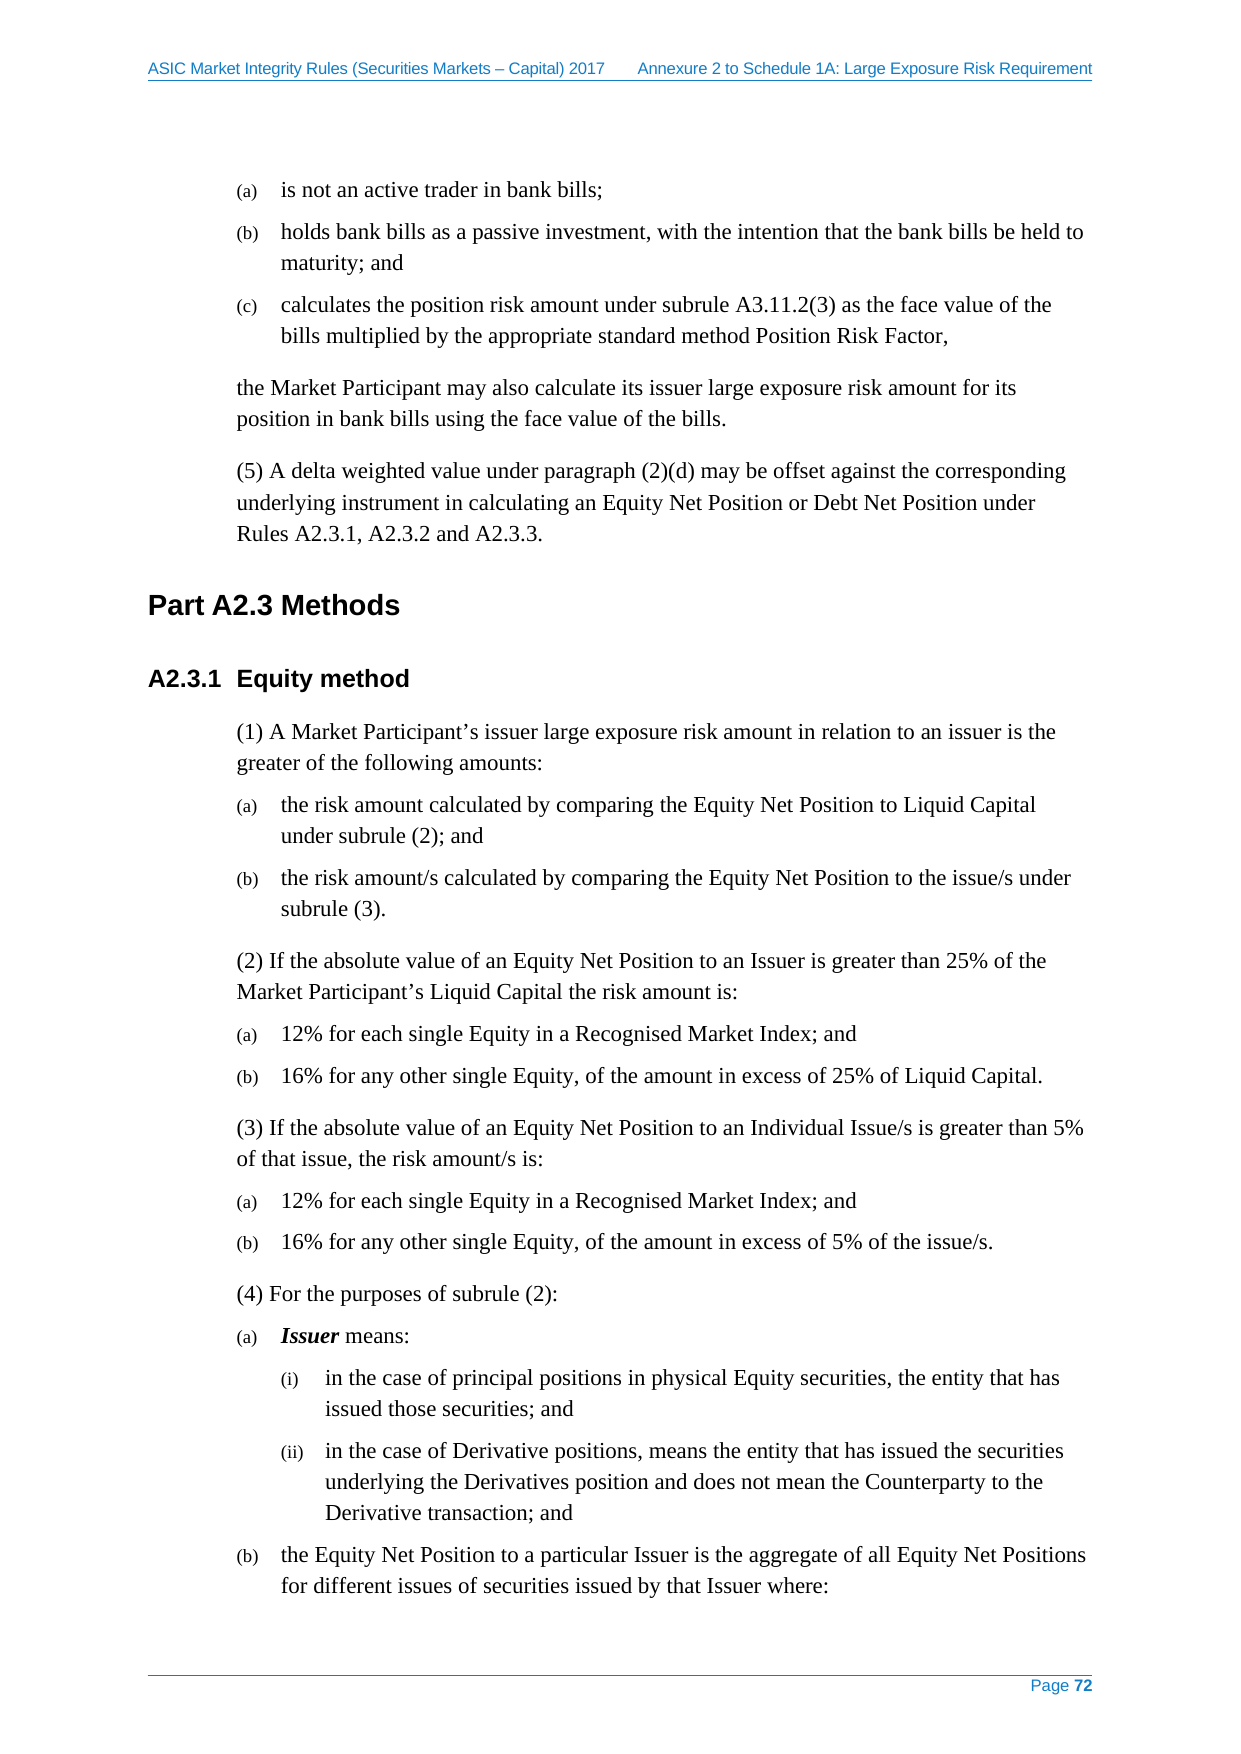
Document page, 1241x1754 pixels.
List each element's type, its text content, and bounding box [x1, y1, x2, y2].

text holds bank bills as a passive investment, with the intention that the bank bills be held to maturity; and [236, 213, 1092, 275]
text 16% for any other single Equity, of the amount in excess of 5% of the issue/s. [236, 1223, 1092, 1255]
text 12% for each single Equity in a Recognised Market Index; and [236, 1182, 1092, 1213]
text Issuer means: [236, 1317, 1092, 1348]
text calculates the position risk amount under subrule A3.11.2(3) as the face value of the bills multiplied by the appropriate standard method Position Risk Factor, [236, 286, 1092, 348]
text the Equity Net Position to a particular Issuer is the aggregate of all Equity Net Positions for different issues of securities issued by that Issuer where: [236, 1536, 1092, 1598]
text 16% for any other single Equity, of the amount in excess of 25% of Liquid Capital. [236, 1057, 1092, 1088]
text 12% for each single Equity in a Recognised Market Index; and [236, 1015, 1092, 1046]
text in the case of Derivative positions, means the entity that has issued the securities underlying the Derivatives position and does not mean the Counterparty to the Derivative transaction; and [281, 1432, 1092, 1526]
text (1) A Market Participant’s issuer large exposure risk amount in relation to an issuer is the greater of the following amounts: [236, 713, 1092, 776]
text (4) For the purposes of subrule (2): [236, 1276, 1092, 1307]
subtitle Part A2.3 Methods [148, 588, 1092, 621]
text is not an active trader in bank bills; [236, 171, 1092, 202]
text (3) If the absolute value of an Equity Net Position to an Individual Issue/s is greater than 5% of that issue, the risk amount/s is: [236, 1109, 1092, 1171]
text the risk amount/s calculated by comparing the Equity Net Position to the issue/s under subrule (3). [236, 859, 1092, 921]
text in the case of principal positions in physical Equity securities, the entity that has issued those securities; and [281, 1359, 1092, 1421]
text (2) If the absolute value of an Equity Net Position to an Issuer is greater than 25% of the Market Participant’s Liquid Capital the risk amount is: [236, 942, 1092, 1005]
text the Market Participant may also calculate its issuer large exposure risk amount for its position in bank bills using the face value of the bills. [236, 369, 1092, 432]
subtitle A2.3.1 Equity method [148, 663, 1092, 692]
text (5) A delta weighted value under paragraph (2)(d) may be offset against the corresponding underlying instrument in calculating an Equity Net Position or Debt Net Position under Rules A2.3.1, A2.3.2 and A2.3.3. [236, 452, 1092, 546]
text the risk amount calculated by comparing the Equity Net Position to Liquid Capital under subrule (2); and [236, 786, 1092, 848]
